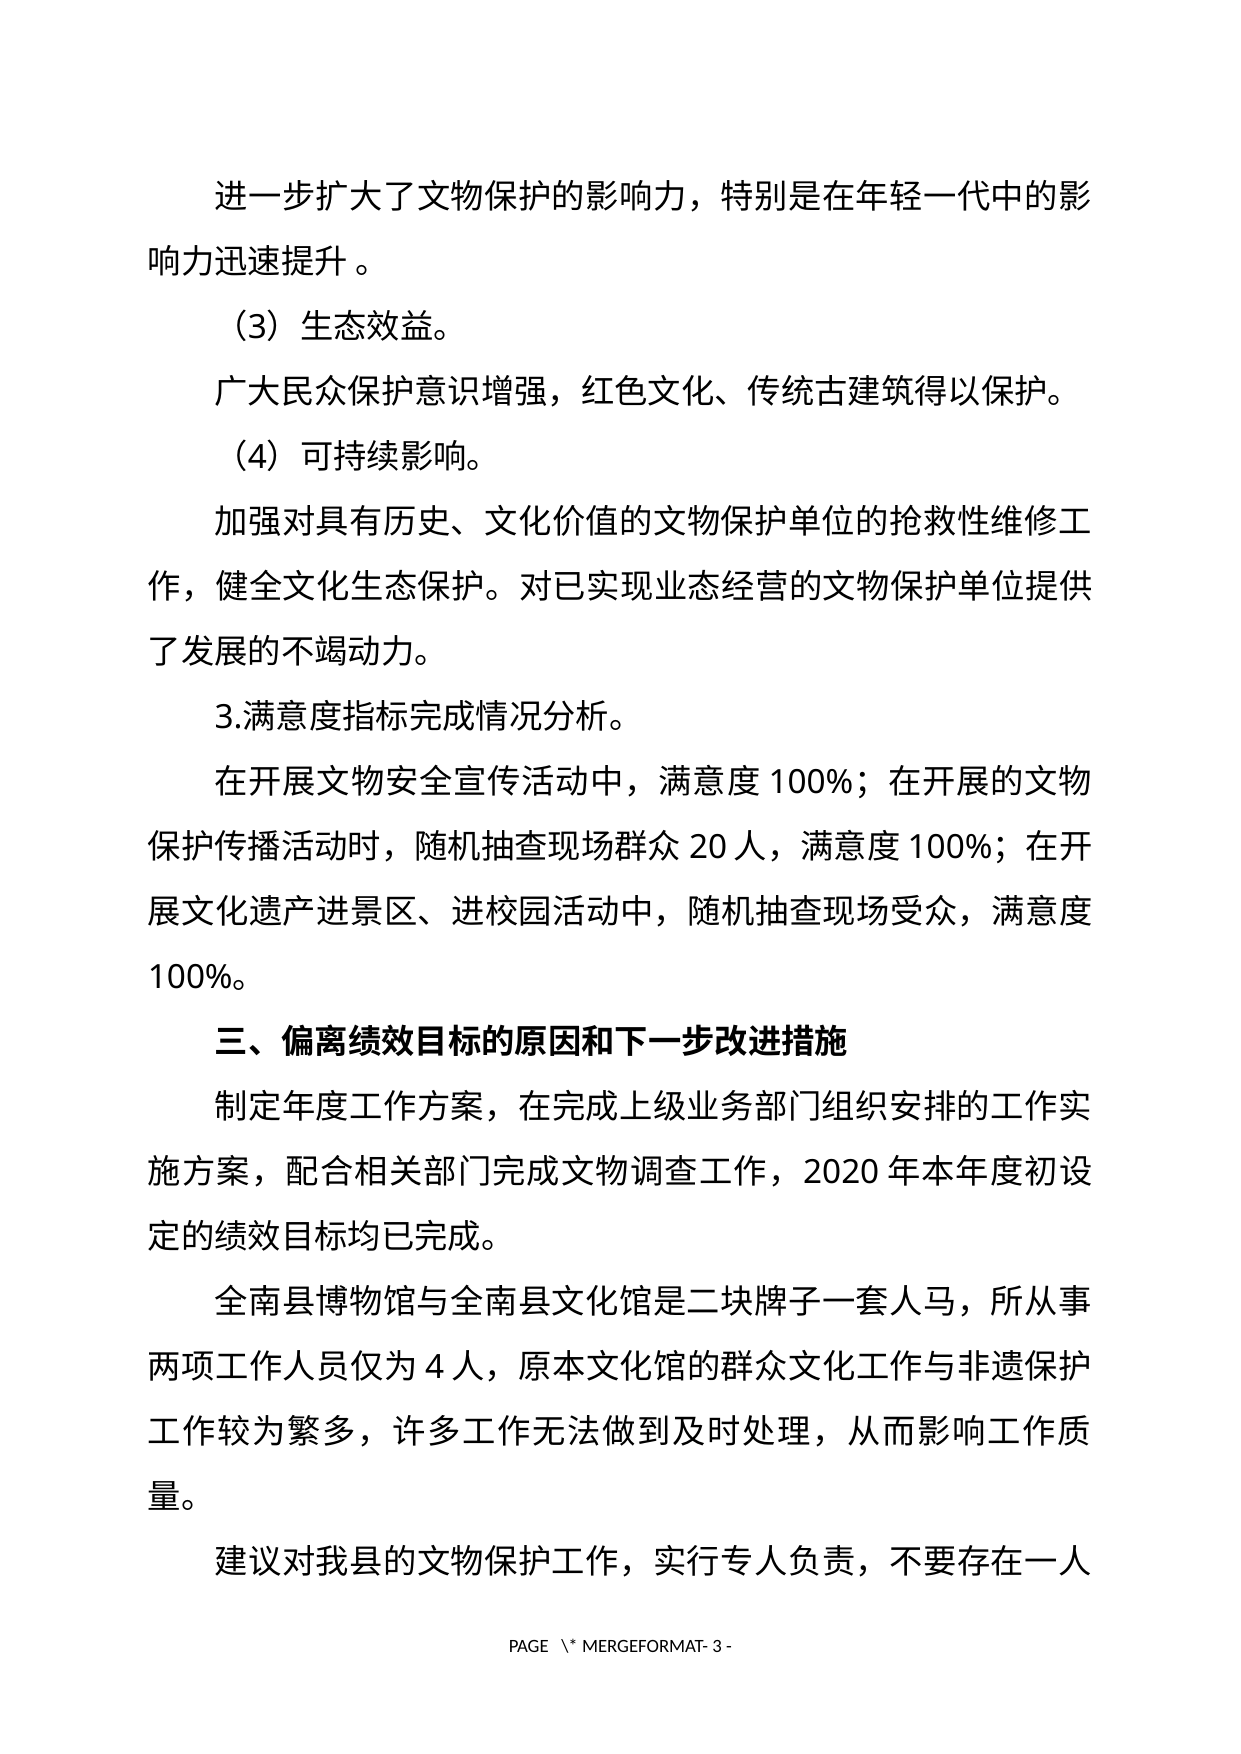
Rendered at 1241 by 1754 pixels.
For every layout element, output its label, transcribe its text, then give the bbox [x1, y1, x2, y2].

text （4）可持续影响。 [148, 422, 1093, 487]
text 制定年度工作方案，在完成上级业务部门组织安排的工作实施方案，配合相关部门完成文物调查工作，2020年本年度初设定的绩效目标均已完成。 [148, 1072, 1093, 1267]
text 加强对具有历史、文化价值的文物保护单位的抢救性维修工作，健全文化生态保护。对已实现业态经营的文物保护单位提供了发展的不竭动力。 [148, 487, 1093, 682]
text 3.满意度指标完成情况分析。 [148, 682, 1093, 747]
text （3）生态效益。 [148, 292, 1093, 357]
text 全南县博物馆与全南县文化馆是二块牌子一套人马，所从事两项工作人员仅为4人，原本文化馆的群众文化工作与非遗保护工作较为繁多，许多工作无法做到及时处理，从而影响工作质量。 [148, 1267, 1093, 1527]
text 三、偏离绩效目标的原因和下一步改进措施 [148, 1007, 1093, 1072]
text 在开展文物安全宣传活动中，满意度100%；在开展的文物保护传播活动时，随机抽查现场群众20人，满意度100%；在开展文化遗产进景区、进校园活动中，随机抽查现场受众，满意度100%。 [148, 747, 1093, 1007]
text 进一步扩大了文物保护的影响力，特别是在年轻一代中的影响力迅速提升 。 [148, 162, 1093, 292]
text 广大民众保护意识增强，红色文化、传统古建筑得以保护。 [148, 357, 1093, 422]
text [148, 1527, 1093, 1592]
